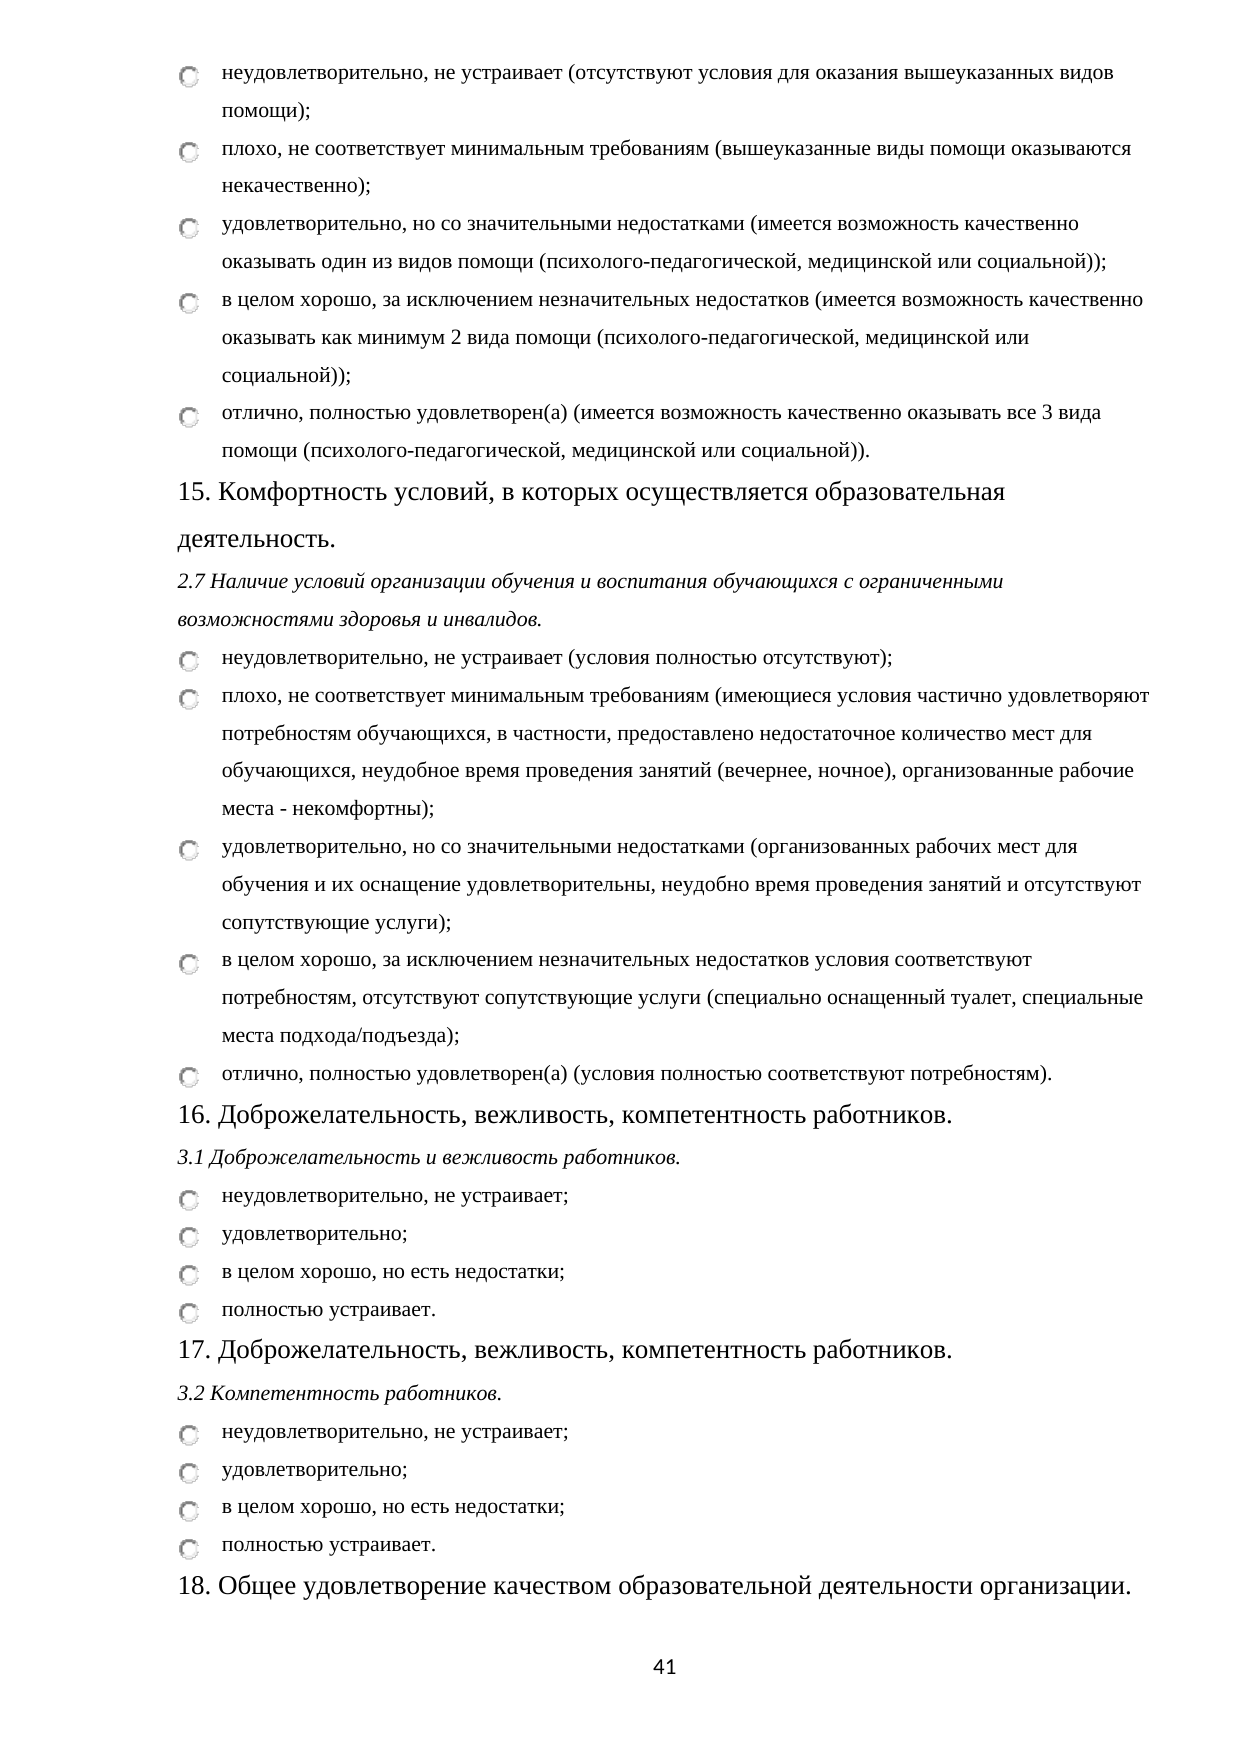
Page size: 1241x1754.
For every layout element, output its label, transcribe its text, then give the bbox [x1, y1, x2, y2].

text отлично, полностью удовлетворен(а) (имеется возможность качественно оказывать все 3 вида помощи (психолого-педагогической, медицинской или социальной)). [222, 399, 1152, 462]
text удовлетворительно, но со значительными недостатками (имеется возможность качественно оказывать один из видов помощи (психолого-педагогической, медицинской или социальной)); [222, 210, 1152, 273]
text 16. Доброжелательность, вежливость, компетентность работников. [177, 1098, 1152, 1129]
text 3.1 Доброжелательность и вежливость работников. [177, 1144, 1152, 1169]
text в целом хорошо, но есть недостатки; [222, 1258, 1152, 1283]
text отлично, полностью удовлетворен(а) (условия полностью соответствуют потребностям). [222, 1060, 1152, 1085]
text полностью устраивает. [222, 1531, 1152, 1557]
text 2.7 Наличие условий организации обучения и воспитания обучающихся с ограниченными возможностями здоровья и инвалидов. [177, 568, 1152, 631]
text удовлетворительно; [222, 1456, 1152, 1481]
text неудовлетворительно, не устраивает; [222, 1182, 1152, 1207]
text в целом хорошо, за исключением незначительных недостатков условия соответствуют потребностям, отсутствуют сопутствующие услуги (специально оснащенный туалет, специальные места подхода/подъезда); [222, 946, 1152, 1047]
text 15. Комфортность условий, в которых осуществляется образовательная деятельность. [177, 475, 1152, 553]
text в целом хорошо, но есть недостатки; [222, 1493, 1152, 1519]
text 18. Общее удовлетворение качеством образовательной деятельности организации. [177, 1569, 1152, 1600]
text плохо, не соответствует минимальным требованиям (имеющиеся условия частично удовлетворяют потребностям обучающихся, в частности, предоставлено недостаточное количество мест для обучающихся, неудобное время проведения занятий (вечернее, ночное), организованные рабочие места - некомфортны); [222, 682, 1152, 820]
text 3.2 Компетентность работников. [177, 1380, 1152, 1405]
text в целом хорошо, за исключением незначительных недостатков (имеется возможность качественно оказывать как минимум 2 вида помощи (психолого-педагогической, медицинской или социальной)); [222, 286, 1152, 387]
text 17. Доброжелательность, вежливость, компетентность работников. [177, 1333, 1152, 1364]
text плохо, не соответствует минимальным требованиям (вышеуказанные виды помощи оказываются некачественно); [222, 135, 1152, 198]
text неудовлетворительно, не устраивает (условия полностью отсутствуют); [222, 644, 1152, 669]
text полностью устраивает. [222, 1296, 1152, 1321]
text неудовлетворительно, не устраивает (отсутствуют условия для оказания вышеуказанных видов помощи); [222, 59, 1152, 122]
text удовлетворительно, но со значительными недостатками (организованных рабочих мест для обучения и их оснащение удовлетворительны, неудобно время проведения занятий и отсутствуют сопутствующие услуги); [222, 833, 1152, 934]
text неудовлетворительно, не устраивает; [222, 1418, 1152, 1443]
text удовлетворительно; [222, 1220, 1152, 1245]
